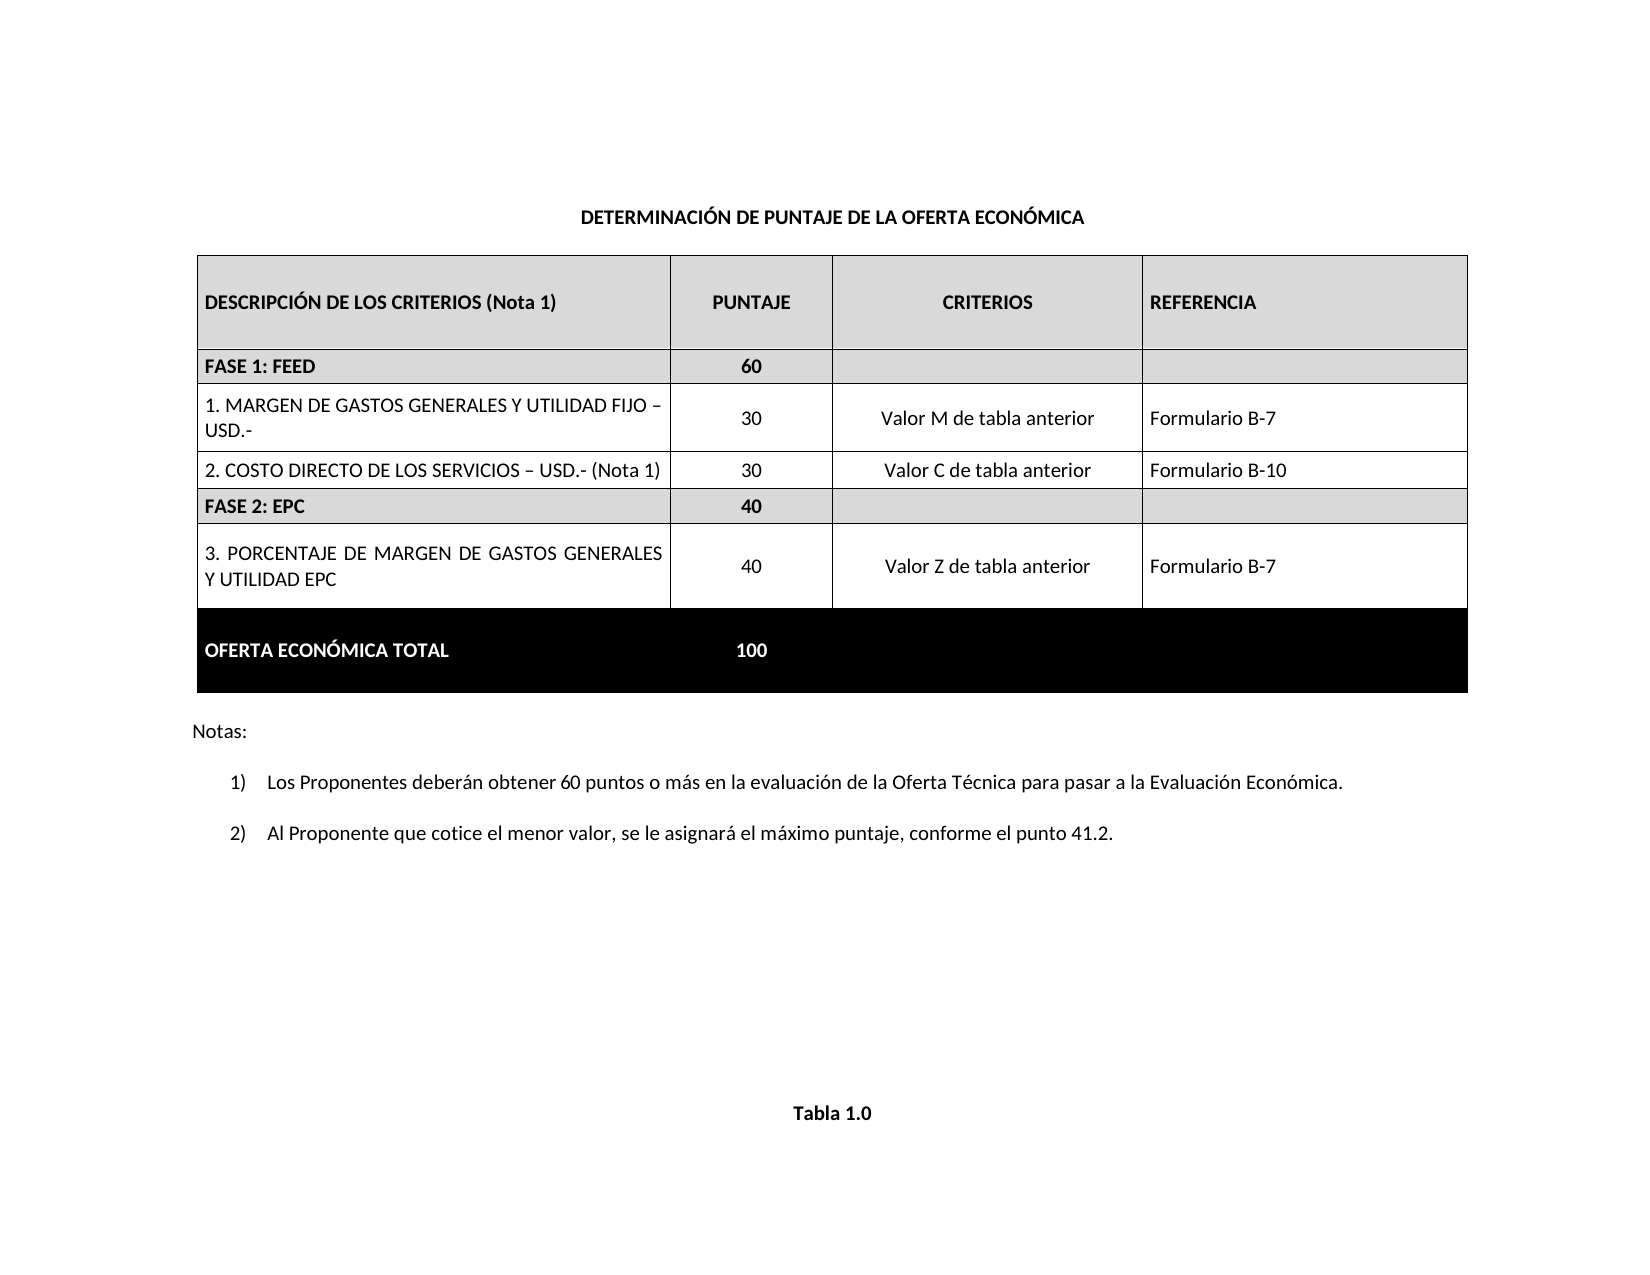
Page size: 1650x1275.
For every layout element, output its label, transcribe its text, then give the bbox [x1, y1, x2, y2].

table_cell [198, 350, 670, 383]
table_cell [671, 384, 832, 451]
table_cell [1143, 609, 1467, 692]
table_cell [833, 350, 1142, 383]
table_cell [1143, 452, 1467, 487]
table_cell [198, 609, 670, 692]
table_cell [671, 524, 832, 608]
list Al Proponente que cotice el menor valor, se le asignará el máximo puntaje, conforme el punto 41.2. [229, 820, 1473, 846]
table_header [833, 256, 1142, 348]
text Notas: [192, 718, 1473, 744]
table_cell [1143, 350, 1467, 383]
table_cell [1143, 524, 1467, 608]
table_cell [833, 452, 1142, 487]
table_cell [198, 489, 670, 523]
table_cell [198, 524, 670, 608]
list Los Proponentes deberán obtener 60 puntos o más en la evaluación de la Oferta Técnica para pasar a la Evaluación Económica. [229, 769, 1473, 795]
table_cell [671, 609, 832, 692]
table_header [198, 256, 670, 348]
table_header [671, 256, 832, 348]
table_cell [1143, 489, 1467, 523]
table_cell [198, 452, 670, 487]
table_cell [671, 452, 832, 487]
text Tabla 1.0 [192, 1100, 1473, 1125]
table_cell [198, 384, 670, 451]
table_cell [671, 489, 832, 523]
text DETERMINACIÓN DE PUNTAJE DE LA OFERTA ECONÓMICA [192, 203, 1473, 229]
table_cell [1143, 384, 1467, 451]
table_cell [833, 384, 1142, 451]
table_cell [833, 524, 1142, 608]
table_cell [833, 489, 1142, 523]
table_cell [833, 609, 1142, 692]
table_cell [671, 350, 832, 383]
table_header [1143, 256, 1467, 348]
